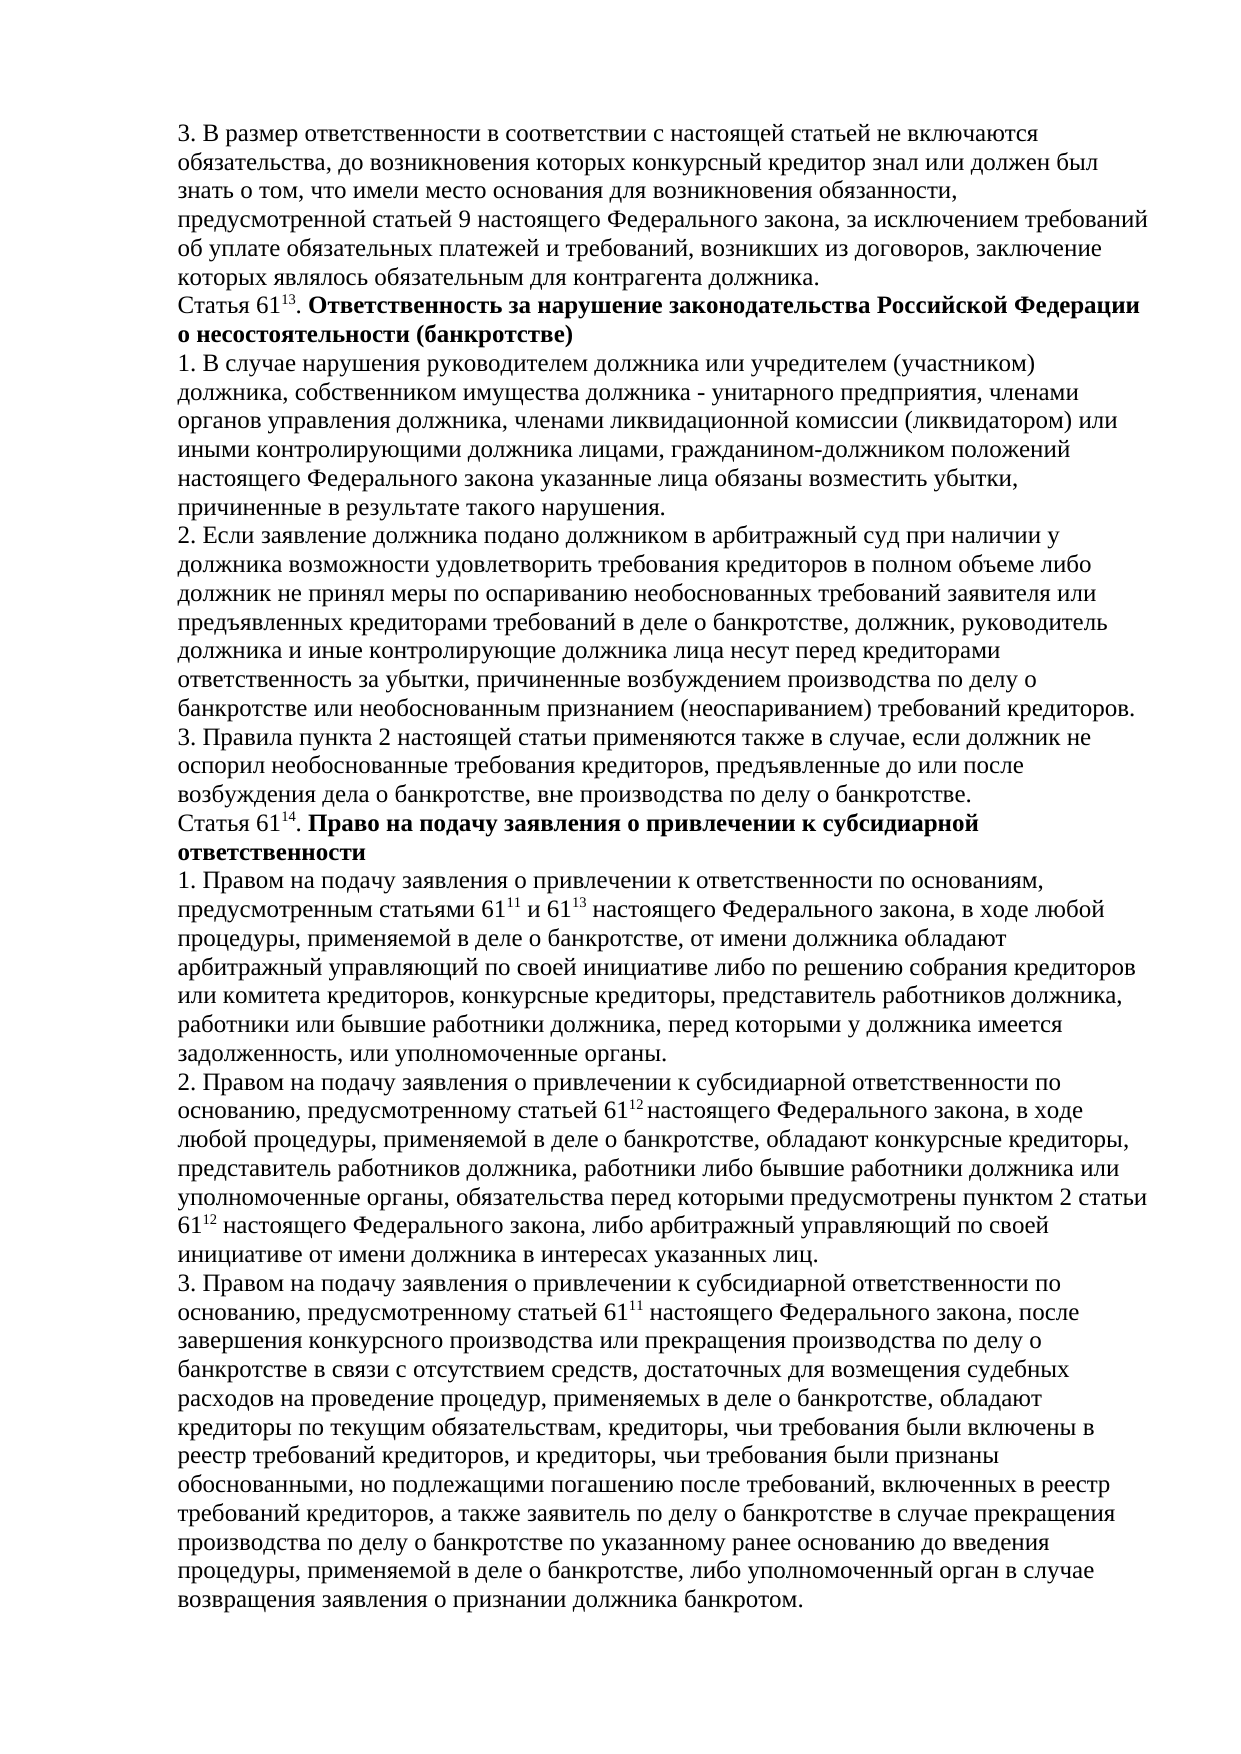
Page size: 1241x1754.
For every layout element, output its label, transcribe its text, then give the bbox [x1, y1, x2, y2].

text Статья 6114. Право на подачу заявления о привлечении к субсидиарной ответственности [177, 808, 1152, 866]
text 1. В случае нарушения руководителем должника или учредителем (участником) должника, собственником имущества должника - унитарного предприятия, членами органов управления должника, членами ликвидационной комиссии (ликвидатором) или иными контролирующими должника лицами, гражданином-должником положений настоящего Федерального закона указанные лица обязаны возместить убытки, причиненные в результате такого нарушения. [177, 348, 1152, 521]
text Статья 6113. Ответственность за нарушение законодательства Российской Федерации о несостоятельности (банкротстве) [177, 291, 1152, 348]
text 3. Правила пункта 2 настоящей статьи применяются также в случае, если должник не оспорил необоснованные требования кредиторов, предъявленные до или после возбуждения дела о банкротстве, вне производства по делу о банкротстве. [177, 722, 1152, 808]
text 1. Правом на подачу заявления о привлечении к ответственности по основаниям, предусмотренным статьями 6111 и 6113 настоящего Федерального закона, в ходе любой процедуры, применяемой в деле о банкротстве, от имени должника обладают арбитражный управляющий по своей инициативе либо по решению собрания кредиторов или комитета кредиторов, конкурсные кредиторы, представитель работников должника, работники или бывшие работники должника, перед которыми у должника имеется задолженность, или уполномоченные органы. [177, 866, 1152, 1067]
text 2. Правом на подачу заявления о привлечении к субсидиарной ответственности по основанию, предусмотренному статьей 6112 настоящего Федерального закона, в ходе любой процедуры, применяемой в деле о банкротстве, обладают конкурсные кредиторы, представитель работников должника, работники либо бывшие работники должника или уполномоченные органы, обязательства перед которыми предусмотрены пунктом 2 статьи 6112 настоящего Федерального закона, либо арбитражный управляющий по своей инициативе от имени должника в интересах указанных лиц. [177, 1067, 1152, 1268]
text 2. Если заявление должника подано должником в арбитражный суд при наличии у должника возможности удовлетворить требования кредиторов в полном объеме либо должник не принял меры по оспариванию необоснованных требований заявителя или предъявленных кредиторами требований в деле о банкротстве, должник, руководитель должника и иные контролирующие должника лица несут перед кредиторами ответственность за убытки, причиненные возбуждением производства по делу о банкротстве или необоснованным признанием (неоспариванием) требований кредиторов. [177, 521, 1152, 722]
text 3. В размер ответственности в соответствии с настоящей статьей не включаются обязательства, до возникновения которых конкурсный кредитор знал или должен был знать о том, что имели место основания для возникновения обязанности, предусмотренной статьей 9 настоящего Федерального закона, за исключением требований об уплате обязательных платежей и требований, возникших из договоров, заключение которых являлось обязательным для контрагента должника. [177, 118, 1152, 291]
text 3. Правом на подачу заявления о привлечении к субсидиарной ответственности по основанию, предусмотренному статьей 6111 настоящего Федерального закона, после завершения конкурсного производства или прекращения производства по делу о банкротстве в связи с отсутствием средств, достаточных для возмещения судебных расходов на проведение процедур, применяемых в деле о банкротстве, обладают кредиторы по текущим обязательствам, кредиторы, чьи требования были включены в реестр требований кредиторов, и кредиторы, чьи требования были признаны обоснованными, но подлежащими погашению после требований, включенных в реестр требований кредиторов, а также заявитель по делу о банкротстве в случае прекращения производства по делу о банкротстве по указанному ранее основанию до введения процедуры, применяемой в деле о банкротстве, либо уполномоченный орган в случае возвращения заявления о признании должника банкротом. [177, 1268, 1152, 1613]
